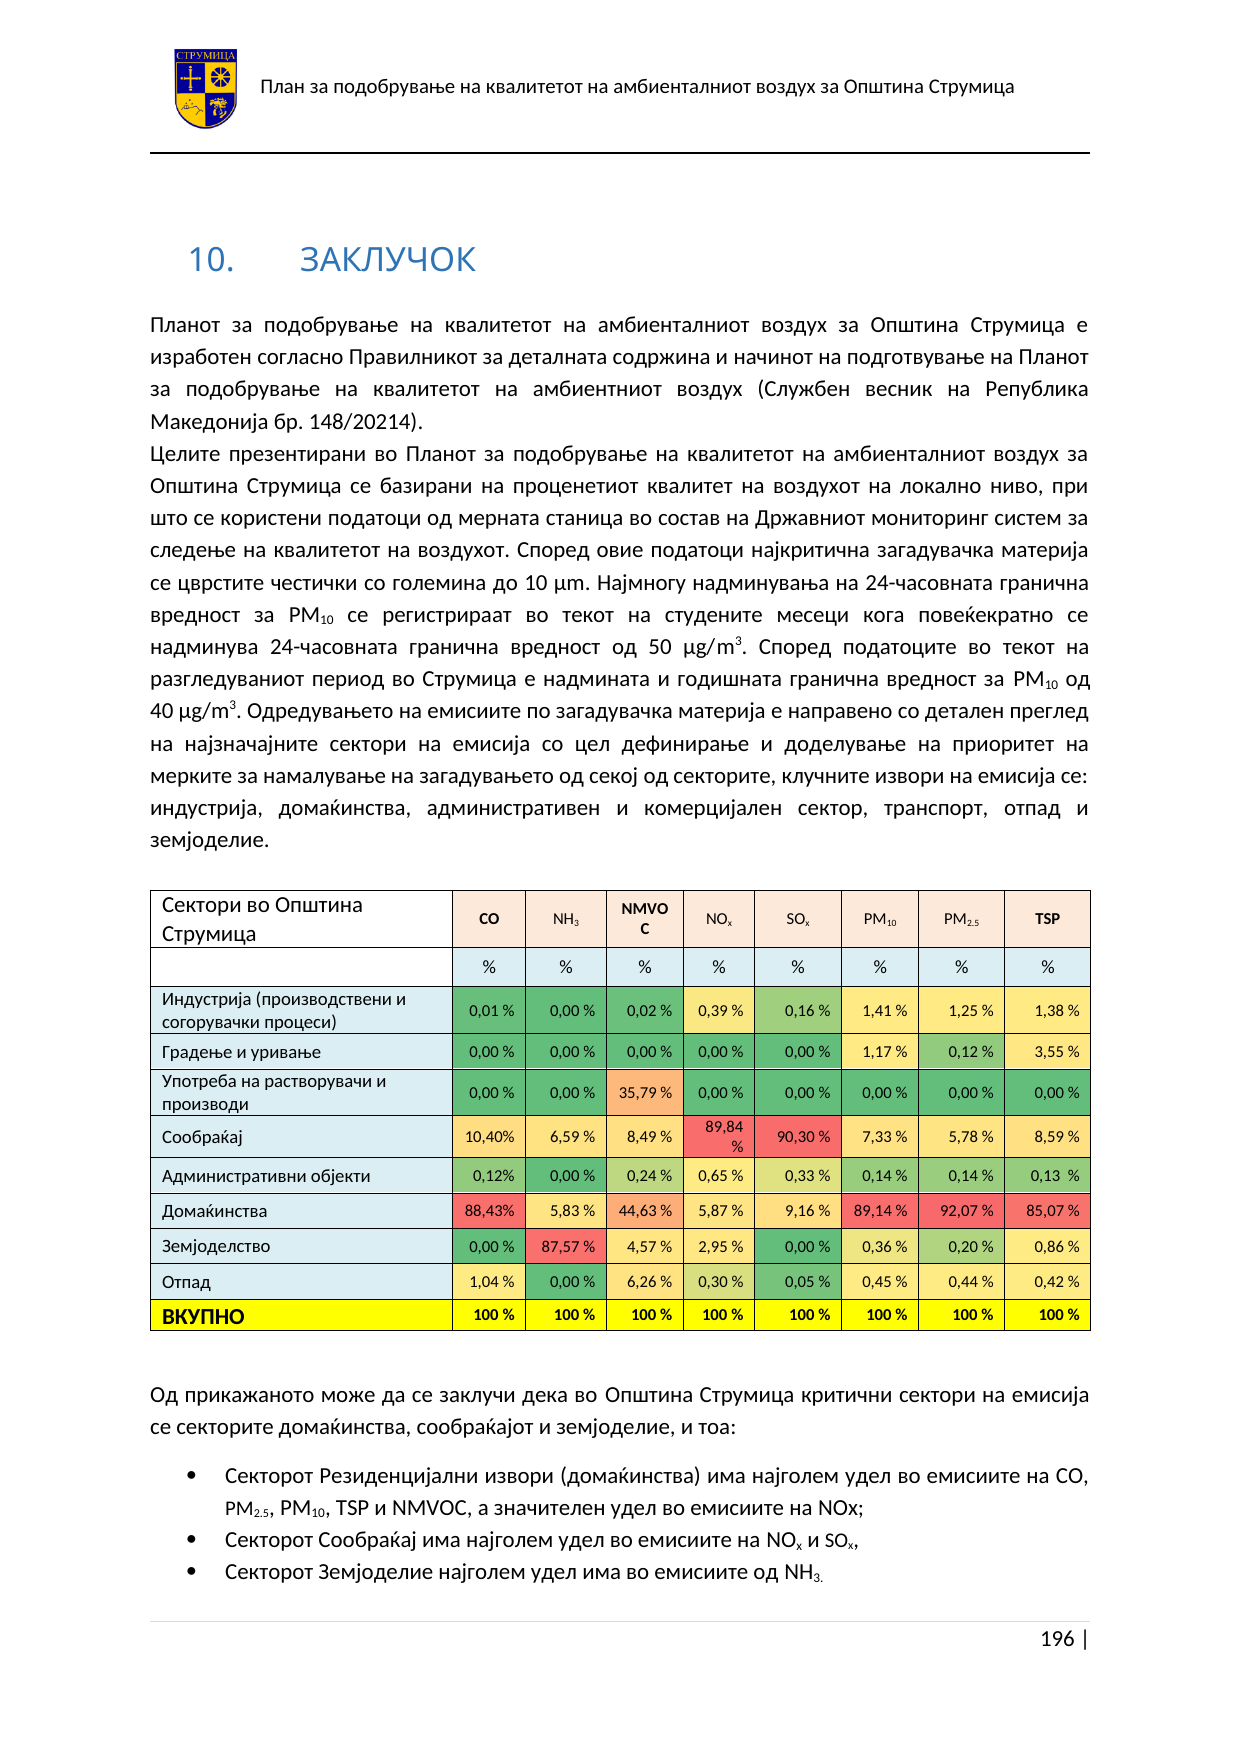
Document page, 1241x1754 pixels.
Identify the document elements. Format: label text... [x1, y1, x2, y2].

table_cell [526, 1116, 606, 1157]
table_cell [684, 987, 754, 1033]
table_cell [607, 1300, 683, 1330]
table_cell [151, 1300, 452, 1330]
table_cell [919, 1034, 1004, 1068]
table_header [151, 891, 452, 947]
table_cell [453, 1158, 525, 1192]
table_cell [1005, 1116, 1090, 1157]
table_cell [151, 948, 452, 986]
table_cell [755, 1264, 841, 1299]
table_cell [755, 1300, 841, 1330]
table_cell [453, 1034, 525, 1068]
subtitle ЗАКЛУЧОК [185, 236, 1090, 282]
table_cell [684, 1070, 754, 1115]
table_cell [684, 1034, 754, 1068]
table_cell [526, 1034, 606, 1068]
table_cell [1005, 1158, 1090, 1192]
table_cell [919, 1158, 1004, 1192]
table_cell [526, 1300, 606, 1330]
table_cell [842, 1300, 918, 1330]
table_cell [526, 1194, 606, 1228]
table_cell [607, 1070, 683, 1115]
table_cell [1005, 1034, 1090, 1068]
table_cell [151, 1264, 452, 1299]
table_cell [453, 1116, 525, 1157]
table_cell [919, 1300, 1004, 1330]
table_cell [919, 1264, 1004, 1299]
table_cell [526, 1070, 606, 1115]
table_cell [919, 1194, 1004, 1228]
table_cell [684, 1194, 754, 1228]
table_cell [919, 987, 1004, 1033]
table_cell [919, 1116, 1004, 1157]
text Планот за подобрување на квалитетот на амбиенталниот воздух за Општина Струмица е изработен согласно Правилникот за деталната содржина и начинот на подготвување на Планот за подобрување на квалитетот на амбиентниот воздух (Службен весник на Република Македонија бр. 148/20214). [150, 310, 1090, 435]
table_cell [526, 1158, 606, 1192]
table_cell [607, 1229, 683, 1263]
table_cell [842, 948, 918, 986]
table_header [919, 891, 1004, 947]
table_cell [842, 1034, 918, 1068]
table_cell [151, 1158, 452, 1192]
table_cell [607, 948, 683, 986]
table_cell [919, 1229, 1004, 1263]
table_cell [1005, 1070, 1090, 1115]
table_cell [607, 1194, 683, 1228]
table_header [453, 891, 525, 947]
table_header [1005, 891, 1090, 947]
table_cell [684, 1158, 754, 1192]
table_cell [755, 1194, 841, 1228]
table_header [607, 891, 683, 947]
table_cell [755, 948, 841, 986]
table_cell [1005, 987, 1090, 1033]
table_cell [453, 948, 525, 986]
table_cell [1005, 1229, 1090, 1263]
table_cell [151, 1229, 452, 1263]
text Од прикажаното може да се заклучи дека во Општина Струмица критични сектори на емисија се секторите домаќинства, сообраќајот и земјоделие, и тоа: [150, 1380, 1090, 1440]
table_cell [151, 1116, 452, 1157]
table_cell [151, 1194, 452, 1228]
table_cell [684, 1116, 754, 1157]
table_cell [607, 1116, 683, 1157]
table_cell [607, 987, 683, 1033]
list Секторот Сообраќај има најголем удел во емисиите на NОx и SOx, [187, 1525, 1090, 1553]
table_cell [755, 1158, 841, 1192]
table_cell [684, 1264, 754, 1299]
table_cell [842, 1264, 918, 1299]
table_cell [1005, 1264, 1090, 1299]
list Секторот Земјоделие најголем удел има во емисиите од NH3. [187, 1557, 1090, 1585]
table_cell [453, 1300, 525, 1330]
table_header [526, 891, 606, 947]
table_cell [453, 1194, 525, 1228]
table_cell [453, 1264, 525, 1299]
picture [174, 48, 237, 129]
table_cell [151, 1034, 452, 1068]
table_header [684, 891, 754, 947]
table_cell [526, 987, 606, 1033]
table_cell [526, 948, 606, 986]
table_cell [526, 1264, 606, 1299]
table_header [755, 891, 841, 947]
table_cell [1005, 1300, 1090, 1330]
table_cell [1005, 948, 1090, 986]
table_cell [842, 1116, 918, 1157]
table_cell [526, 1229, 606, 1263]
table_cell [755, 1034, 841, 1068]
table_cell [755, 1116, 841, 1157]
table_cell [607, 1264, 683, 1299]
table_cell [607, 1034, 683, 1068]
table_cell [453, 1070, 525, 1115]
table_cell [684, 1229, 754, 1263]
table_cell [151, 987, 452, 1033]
text Целите презентирани во Планот за подобрување на квалитетот на амбиенталниот воздух за Општина Струмица се базирани на проценетиот квалитет на воздухот на локално ниво, при што се користени податоци од мерната станица во состав на Државниот мониторинг систем за следење на квалитетот на воздухот. Според овие податоци најкритична загадувачка материја се цврстите честички со големина до 10 μm. Најмногу надминувања на 24-часовната гранична вредност за PM10 се регистрираат во текот на студените месеци кога повеќекратно се надминува 24-часовната гранична вредност од 50 μg/m3. Според податоците во текот на разгледуваниот период во Струмица е надмината и годишната гранична вредност за PM10 од 40 μg/m3. Одредувањето на емисиите по загадувачка материја е направено со детален преглед на најзначајните сектори на емисија со цел дефинирање и доделување на приоритет на мерките за намалување на загадувањето од секој од секторите, клучните извори на емисија се: индустрија, домаќинства, административен и комерцијален сектор, транспорт, отпад и земјоделие. [150, 439, 1090, 853]
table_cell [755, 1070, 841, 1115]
list Секторот Резиденцијални извори (домаќинства) има најголем удел во емисиите на CO, PM2.5, PM10, TSP и NMVOC, a значителен удел во емисиите на NОх; [187, 1461, 1090, 1521]
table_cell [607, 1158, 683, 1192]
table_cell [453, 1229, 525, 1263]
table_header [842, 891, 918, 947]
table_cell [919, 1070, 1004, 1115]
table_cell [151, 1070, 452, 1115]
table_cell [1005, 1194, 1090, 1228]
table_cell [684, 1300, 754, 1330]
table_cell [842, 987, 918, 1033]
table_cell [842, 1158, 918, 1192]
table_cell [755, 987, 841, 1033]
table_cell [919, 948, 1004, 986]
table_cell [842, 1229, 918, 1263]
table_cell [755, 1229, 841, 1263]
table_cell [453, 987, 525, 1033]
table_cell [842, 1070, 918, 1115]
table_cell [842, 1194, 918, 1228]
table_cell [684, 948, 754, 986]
